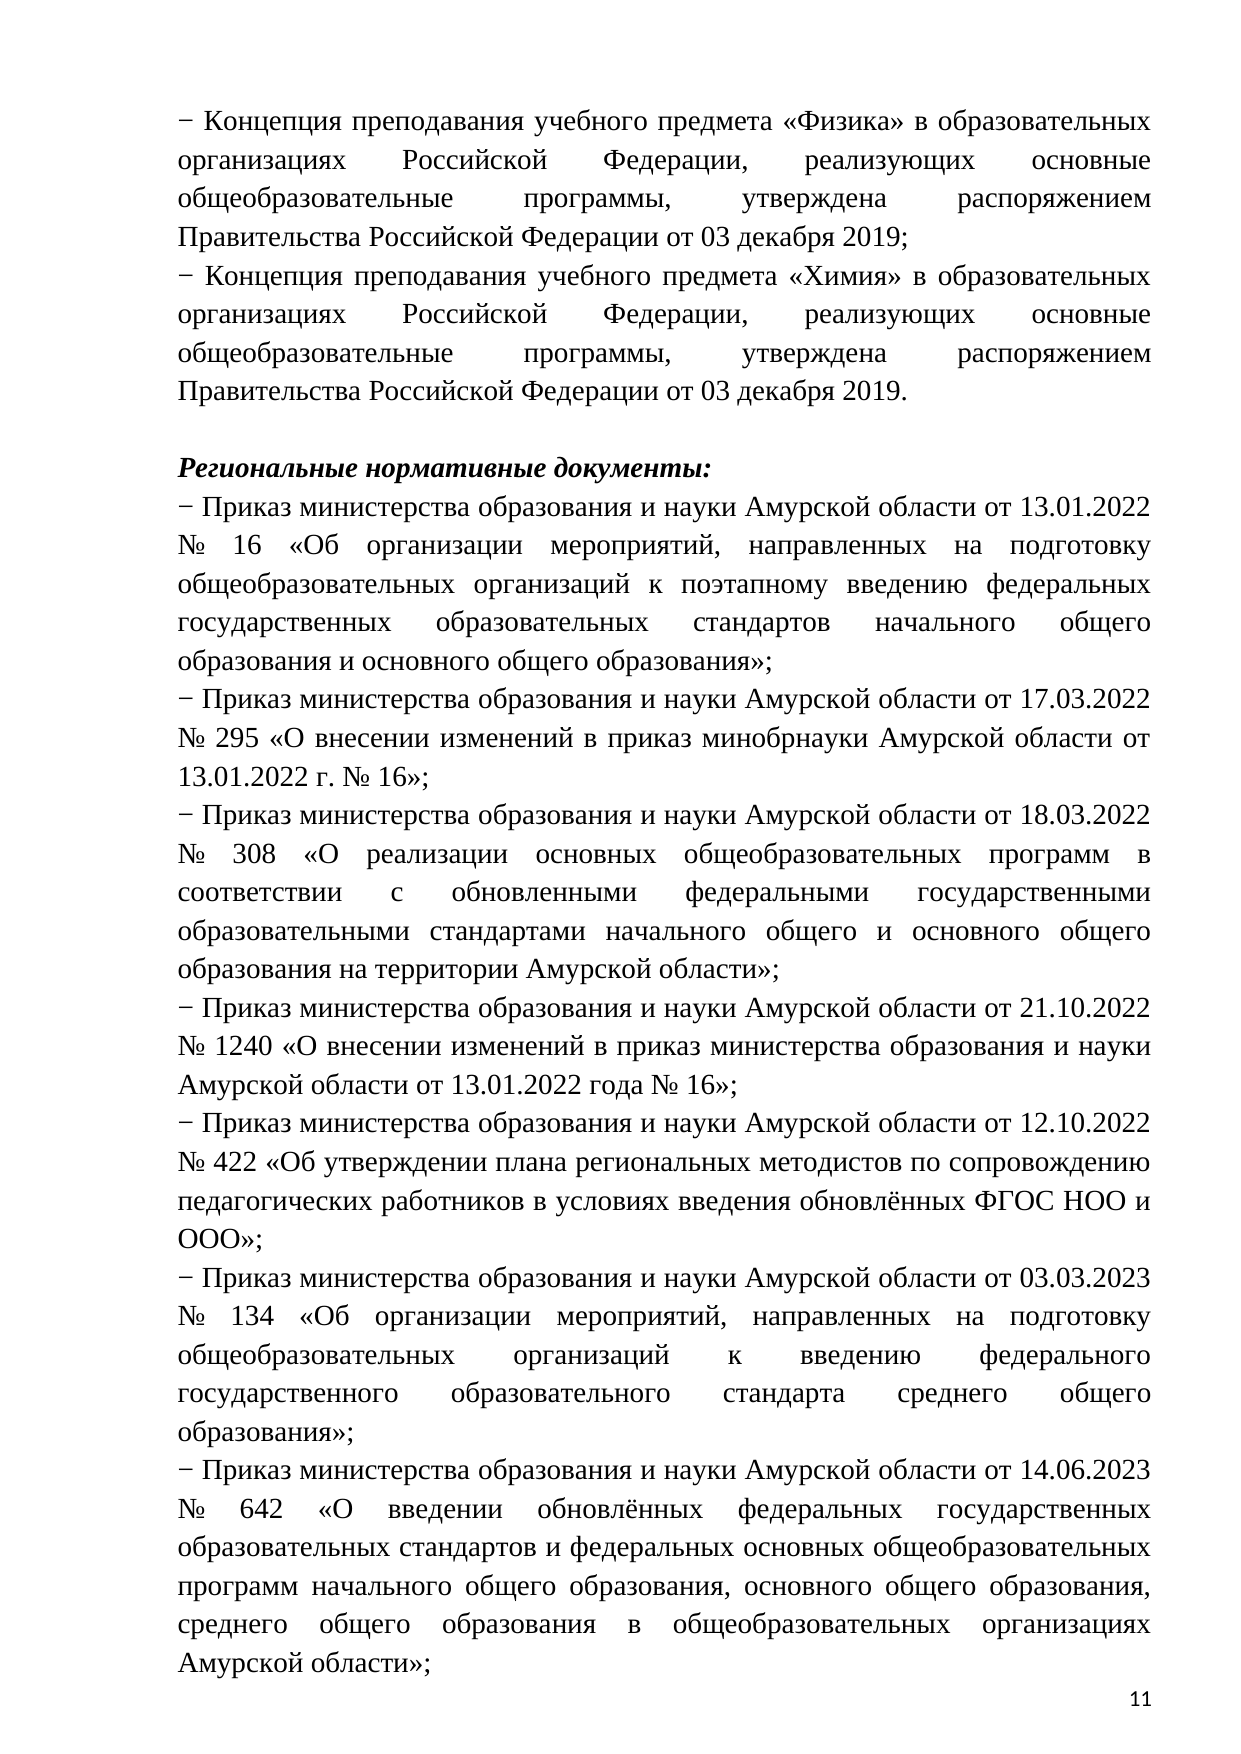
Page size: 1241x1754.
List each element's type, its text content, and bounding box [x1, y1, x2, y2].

subtitle − Приказ министерства образования и науки Амурской области от 14.06.2023 № 642 «О введении обновлённых федеральных государственных образовательных стандартов и федеральных основных общеобразовательных программ начального общего образования, основного общего образования, среднего общего образования в общеобразовательных организациях Амурской области»; [177, 1452, 1152, 1679]
subtitle − Концепция преподавания учебного предмета «Химия» в образовательных организациях Российской Федерации, реализующих основные общеобразовательные программы, утверждена распоряжением Правительства Российской Федерации от 03 декабря 2019. [177, 258, 1152, 407]
subtitle − Концепция преподавания учебного предмета «Физика» в образовательных организациях Российской Федерации, реализующих основные общеобразовательные программы, утверждена распоряжением Правительства Российской Федерации от 03 декабря 2019; [177, 103, 1152, 253]
subtitle − Приказ министерства образования и науки Амурской области от 21.10.2022 № 1240 «О внесении изменений в приказ министерства образования и науки Амурской области от 13.01.2022 года № 16»; [177, 990, 1152, 1101]
subtitle − Приказ министерства образования и науки Амурской области от 12.10.2022 № 422 «Об утверждении плана региональных методистов по сопровождению педагогических работников в условиях введения обновлённых ФГОС НОО и ООО»; [177, 1106, 1152, 1255]
subtitle − Приказ министерства образования и науки Амурской области от 13.01.2022 № 16 «Об организации мероприятий, направленных на подготовку общеобразовательных организаций к поэтапному введению федеральных государственных образовательных стандартов начального общего образования и основного общего образования»; [177, 489, 1152, 677]
subtitle Региональные нормативные документы: [177, 450, 1152, 484]
subtitle − Приказ министерства образования и науки Амурской области от 18.03.2022 № 308 «О реализации основных общеобразовательных программ в соответствии с обновленными федеральными государственными образовательными стандартами начального общего и основного общего образования на территории Амурской области»; [177, 797, 1152, 985]
subtitle − Приказ министерства образования и науки Амурской области от 03.03.2023 № 134 «Об организации мероприятий, направленных на подготовку общеобразовательных организаций к введению федерального государственного образовательного стандарта среднего общего образования»; [177, 1260, 1152, 1447]
subtitle − Приказ министерства образования и науки Амурской области от 17.03.2022 № 295 «О внесении изменений в приказ минобрнауки Амурской области от 13.01.2022 г. № 16»; [177, 682, 1152, 792]
